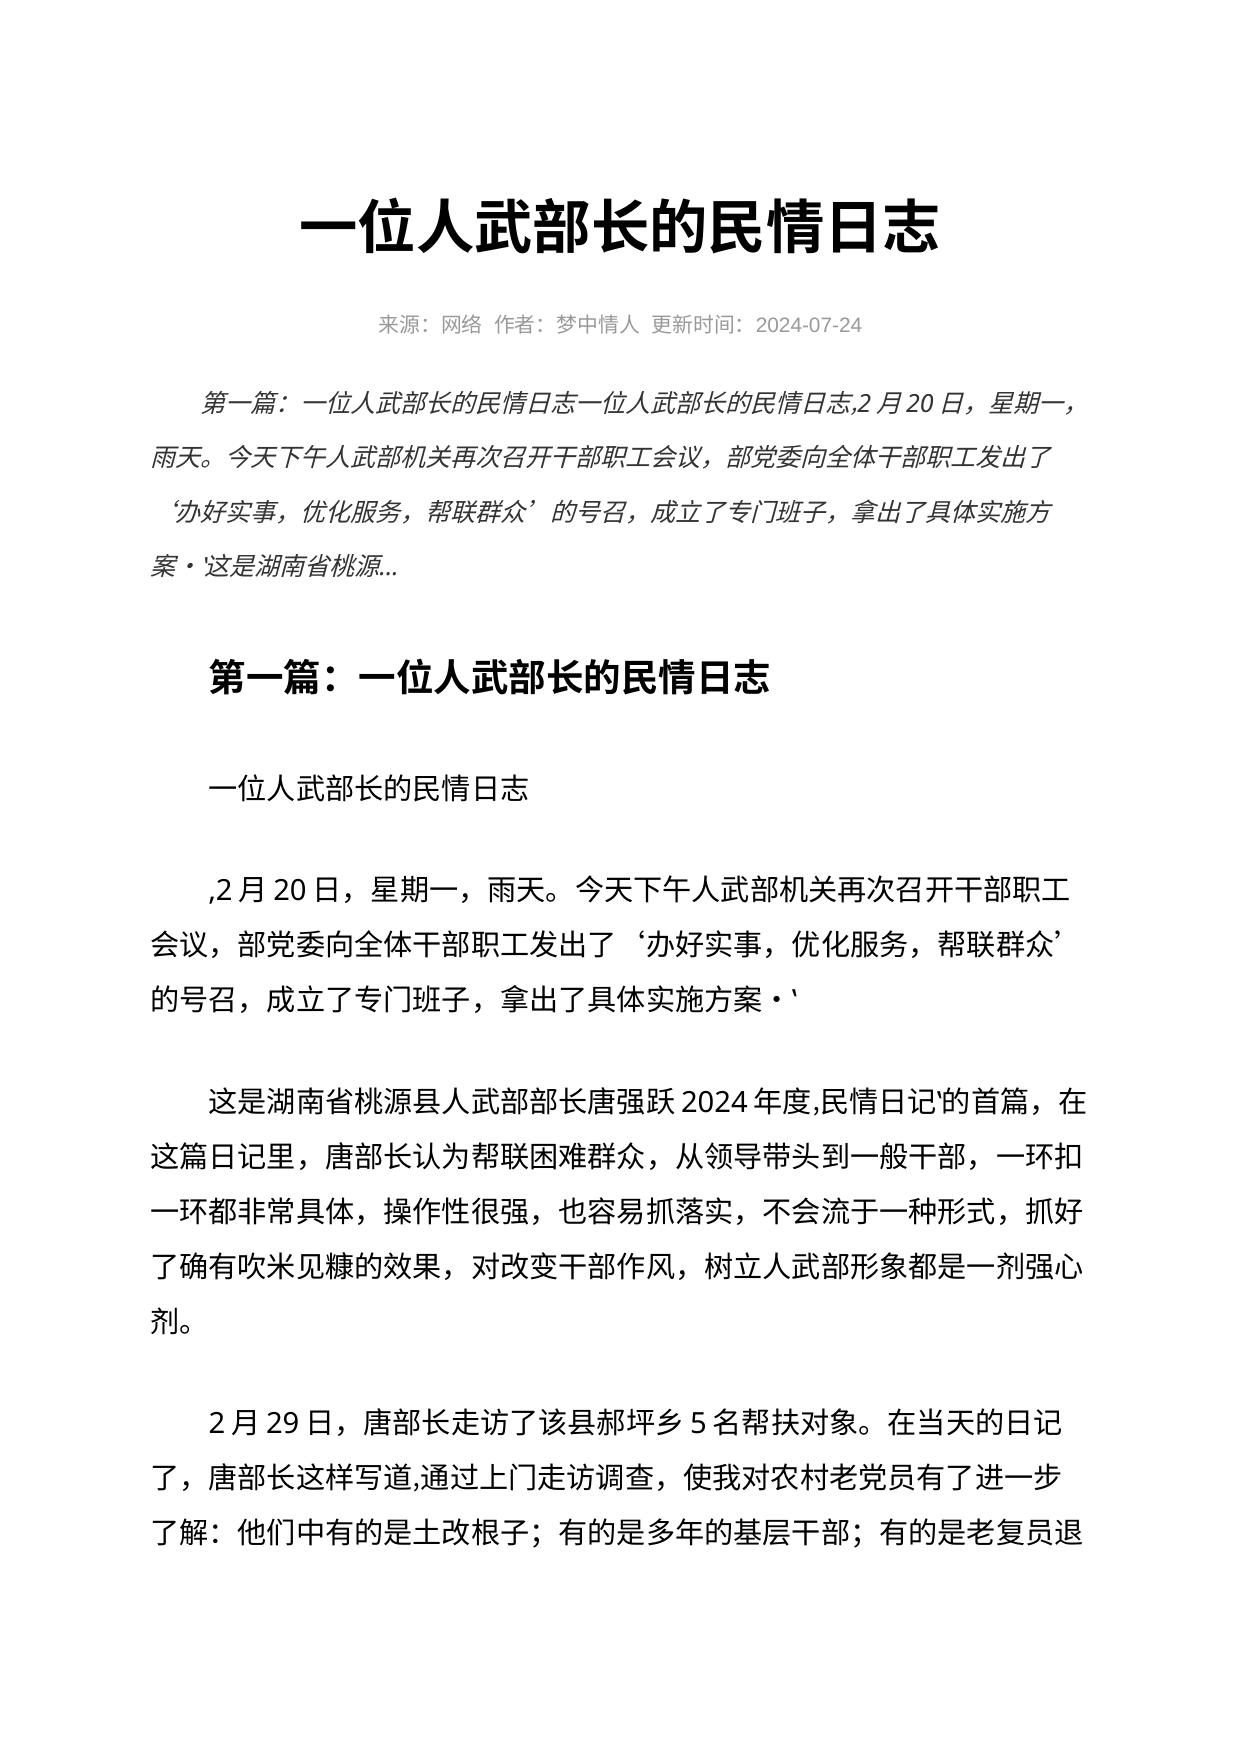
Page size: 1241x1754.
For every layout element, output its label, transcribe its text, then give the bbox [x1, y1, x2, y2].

text 第一篇：一位人武部长的民情日志 [150, 648, 1090, 702]
subtitle 一位人武部长的民情日志 [150, 181, 1090, 266]
text 一位人武部长的民情日志 [150, 765, 1090, 807]
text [150, 1400, 1090, 1552]
text 第一篇：一位人武部长的民情日志一位人武部长的民情日志‚2月20日，星期一，雨天。今天下午人武部机关再次召开干部职工会议，部党委向全体干部职工发出了‘办好实事，优化服务，帮联群众’的号召，成立了专门班子，拿出了具体实施方案•‛这是湖南省桃源... [150, 383, 1090, 583]
text ‚2月20日，星期一，雨天。今天下午人武部机关再次召开干部职工会议，部党委向全体干部职工发出了‘办好实事，优化服务，帮联群众’的号召，成立了专门班子，拿出了具体实施方案•‛ [150, 867, 1090, 1019]
text 来源：网络 作者：梦中情人 更新时间：2024-07-24 [150, 313, 1090, 337]
text 这是湖南省桃源县人武部部长唐强跃2024年度‚民情日记‛的首篇，在这篇日记里，唐部长认为帮联困难群众，从领导带头到一般干部，一环扣一环都非常具体，操作性很强，也容易抓落实，不会流于一种形式，抓好了确有吹米见糠的效果，对改变干部作风，树立人武部形象都是一剂强心剂。 [150, 1079, 1090, 1341]
